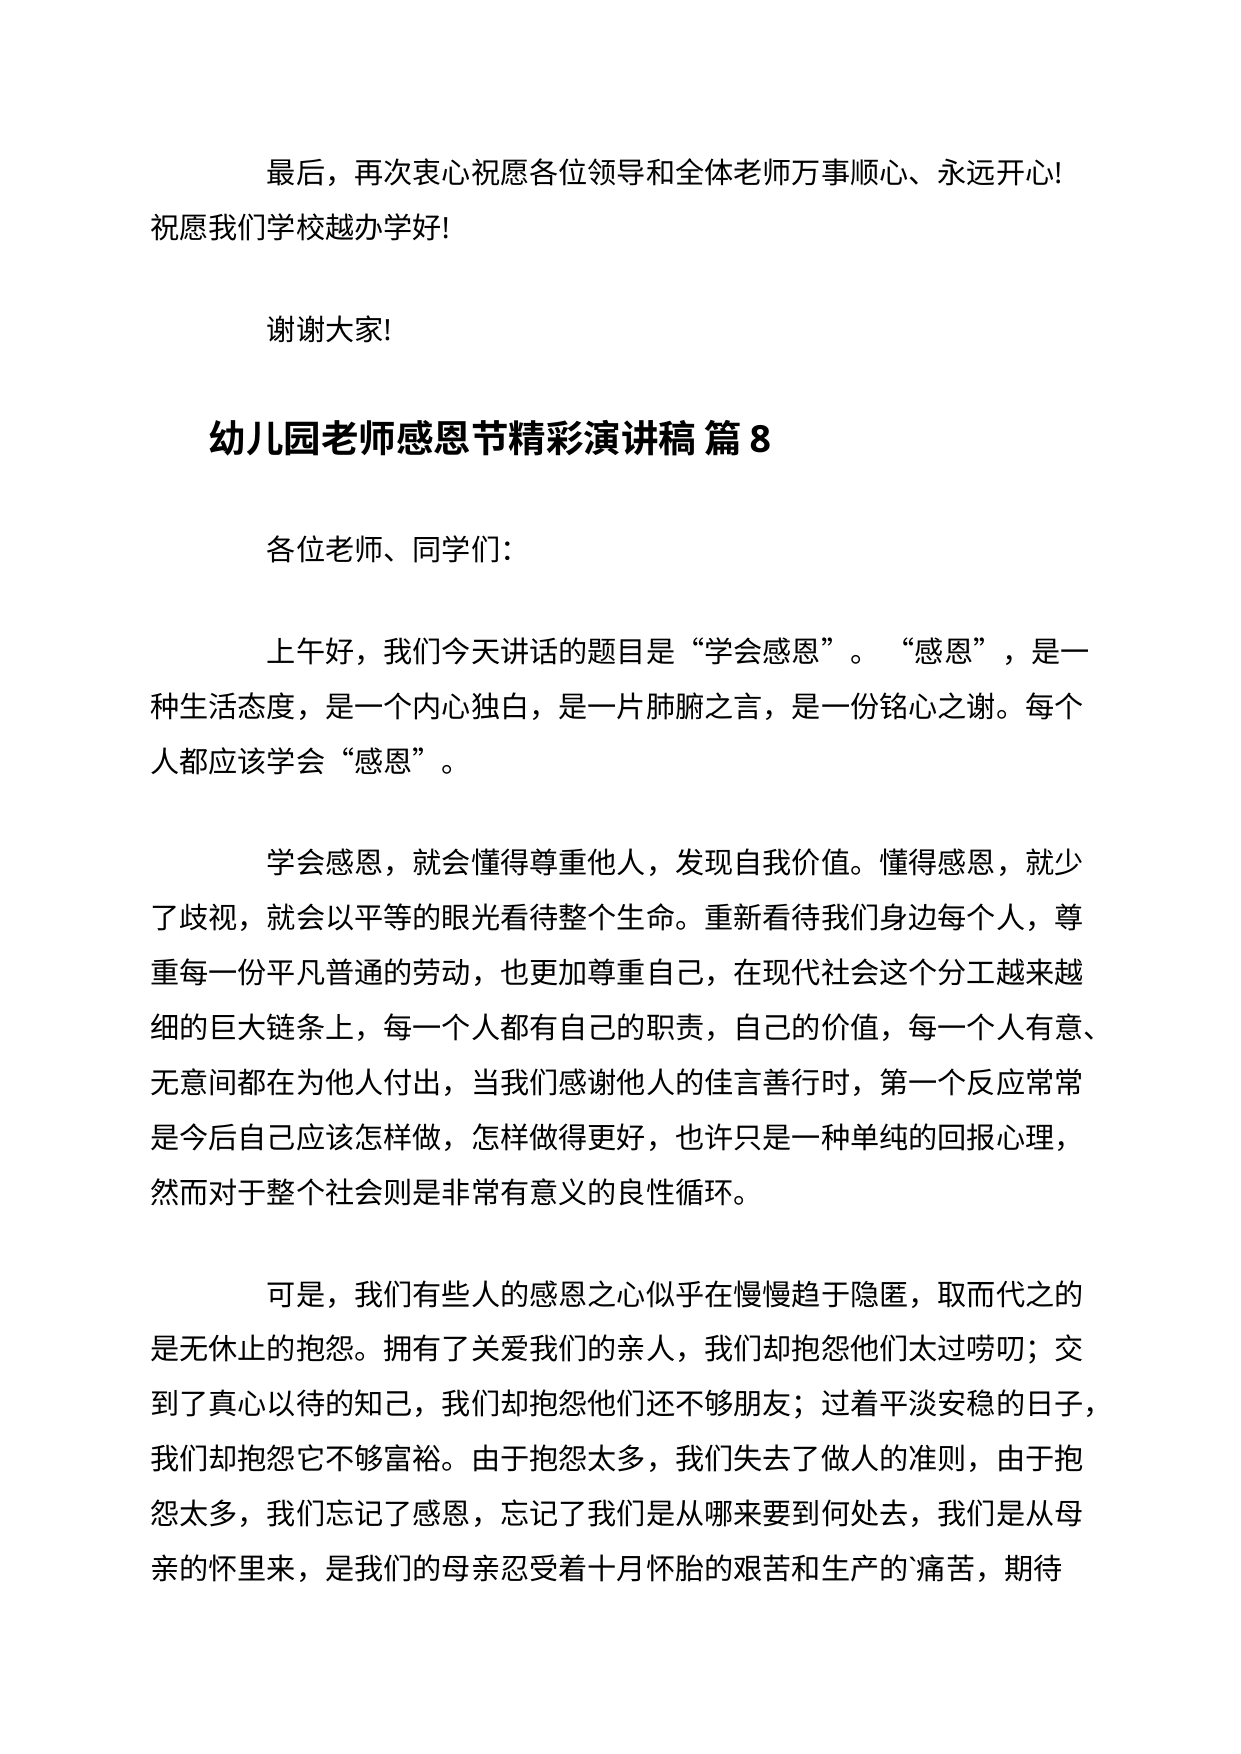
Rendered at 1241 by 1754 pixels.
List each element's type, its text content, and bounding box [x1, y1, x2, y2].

text 幼儿园老师感恩节精彩演讲稿 篇8 [150, 409, 1090, 463]
text 最后，再次衷心祝愿各位领导和全体老师万事顺心、永远开心!祝愿我们学校越办学好! [150, 150, 1090, 247]
text 各位老师、同学们： [150, 527, 1090, 569]
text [150, 1271, 1090, 1588]
text 谢谢大家! [150, 307, 1090, 349]
text 上午好，我们今天讲话的题目是“学会感恩”。 “感恩”，是一种生活态度，是一个内心独白，是一片肺腑之言，是一份铭心之谢。每个人都应该学会“感恩”。 [150, 628, 1090, 780]
text 学会感恩，就会懂得尊重他人，发现自我价值。懂得感恩，就少了歧视，就会以平等的眼光看待整个生命。重新看待我们身边每个人，尊重每一份平凡普通的劳动，也更加尊重自己，在现代社会这个分工越来越细的巨大链条上，每一个人都有自己的职责，自己的价值，每一个人有意、无意间都在为他人付出，当我们感谢他人的佳言善行时，第一个反应常常是今后自己应该怎样做，怎样做得更好，也许只是一种单纯的回报心理，然而对于整个社会则是非常有意义的良性循环。 [150, 840, 1090, 1212]
